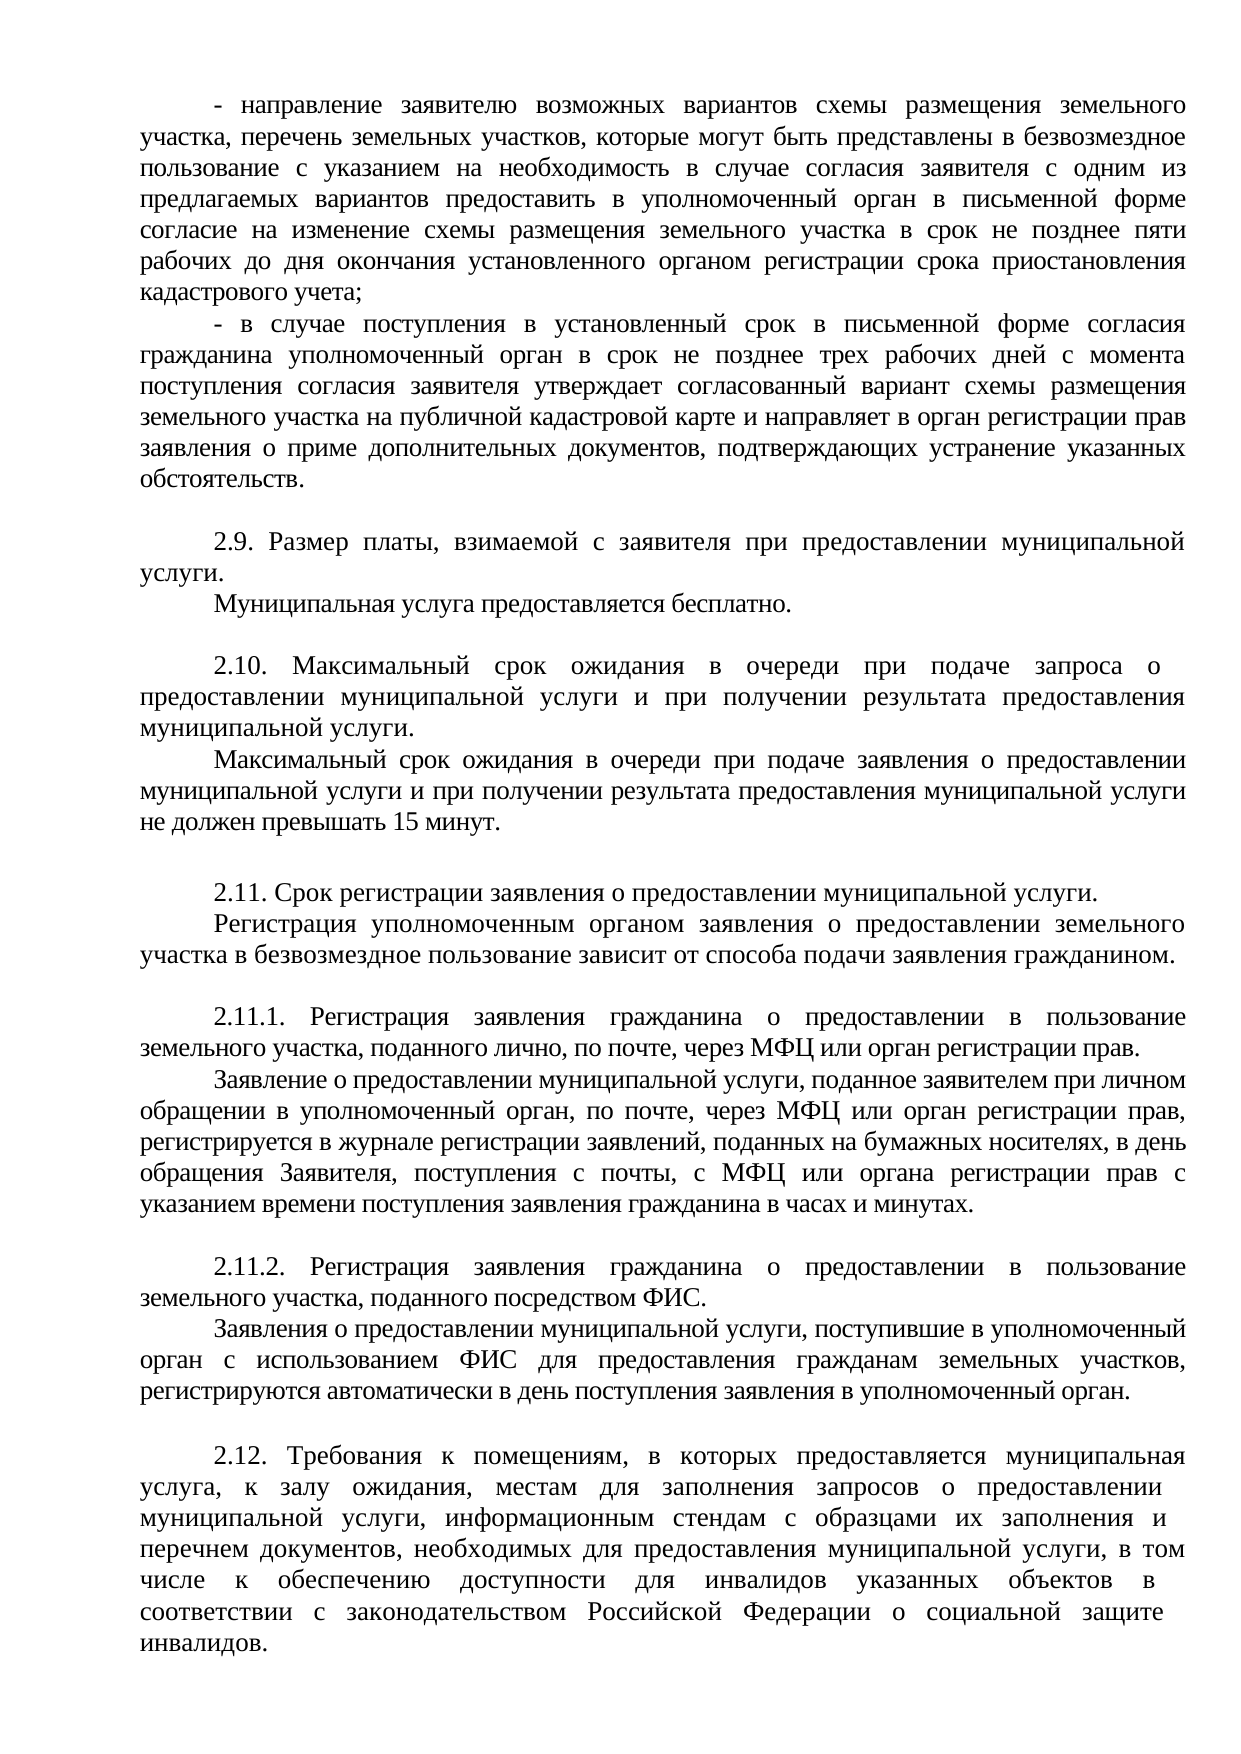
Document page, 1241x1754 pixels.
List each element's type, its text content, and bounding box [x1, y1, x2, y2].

text - в случае поступления в установленный срок в письменной форме согласия гражданина уполномоченный орган в срок не позднее трех рабочих дней с момента поступления согласия заявителя утверждает согласованный вариант схемы размещения земельного участка на публичной кадастровой карте и направляет в орган регистрации прав заявления о приме дополнительных документов, подтверждающих устранение указанных обстоятельств. [139, 307, 1187, 493]
subtitle 2.11.2. Регистрация заявления гражданина о предоставлении в пользование земельного участка, поданного посредством ФИС. [139, 1249, 1187, 1312]
list 2.11. Срок регистрации заявления о предоставлении муниципальной услуги. [139, 876, 1187, 907]
text Муниципальная услуга предоставляется бесплатно. [139, 587, 1187, 618]
list 2.9. Размер платы, взимаемой с заявителя при предоставлении муниципальной услуги. [139, 525, 1187, 587]
list 2.10. Максимальный срок ожидания в очереди при подаче запроса о предоставлении муниципальной услуги и при получении результата предоставления муниципальной услуги. [139, 649, 1187, 743]
text Заявления о предоставлении муниципальной услуги, поступившие в уполномоченный орган с использованием ФИС для предоставления гражданам земельных участков, регистрируются автоматически в день поступления заявления в уполномоченный орган. [139, 1312, 1187, 1405]
list 2.12. Требования к помещениям, в которых предоставляется муниципальная услуга, к залу ожидания, местам для заполнения запросов о предоставлении муниципальной услуги, информационным стендам с образцами их заполнения и перечнем документов, необходимых для предоставления муниципальной услуги, в том числе к обеспечению доступности для инвалидов указанных объектов в соответствии с законодательством Российской Федерации о социальной защите инвалидов. [139, 1439, 1187, 1657]
text - направление заявителю возможных вариантов схемы размещения земельного участка, перечень земельных участков, которые могут быть представлены в безвозмездное пользование с указанием на необходимость в случае согласия заявителя с одним из предлагаемых вариантов предоставить в уполномоченный орган в письменной форме согласие на изменение схемы размещения земельного участка в срок не позднее пяти рабочих до дня окончания установленного органом регистрации срока приостановления кадастрового учета; [139, 89, 1187, 307]
list Регистрация уполномоченным органом заявления о предоставлении земельного участка в безвозмездное пользование зависит от способа подачи заявления гражданином. [139, 907, 1187, 969]
text Максимальный срок ожидания в очереди при подаче заявления о предоставлении муниципальной услуги и при получении результата предоставления муниципальной услуги не должен превышать 15 минут. [139, 743, 1187, 836]
text Заявление о предоставлении муниципальной услуги, поданное заявителем при личном обращении в уполномоченный орган, по почте, через МФЦ или орган регистрации прав, регистрируется в журнале регистрации заявлений, поданных на бумажных носителях, в день обращения Заявителя, поступления с почты, с МФЦ или органа регистрации прав с указанием времени поступления заявления гражданина в часах и минутах. [139, 1063, 1187, 1218]
subtitle 2.11.1. Регистрация заявления гражданина о предоставлении в пользование земельного участка, поданного лично, по почте, через МФЦ или орган регистрации прав. [139, 1000, 1187, 1063]
